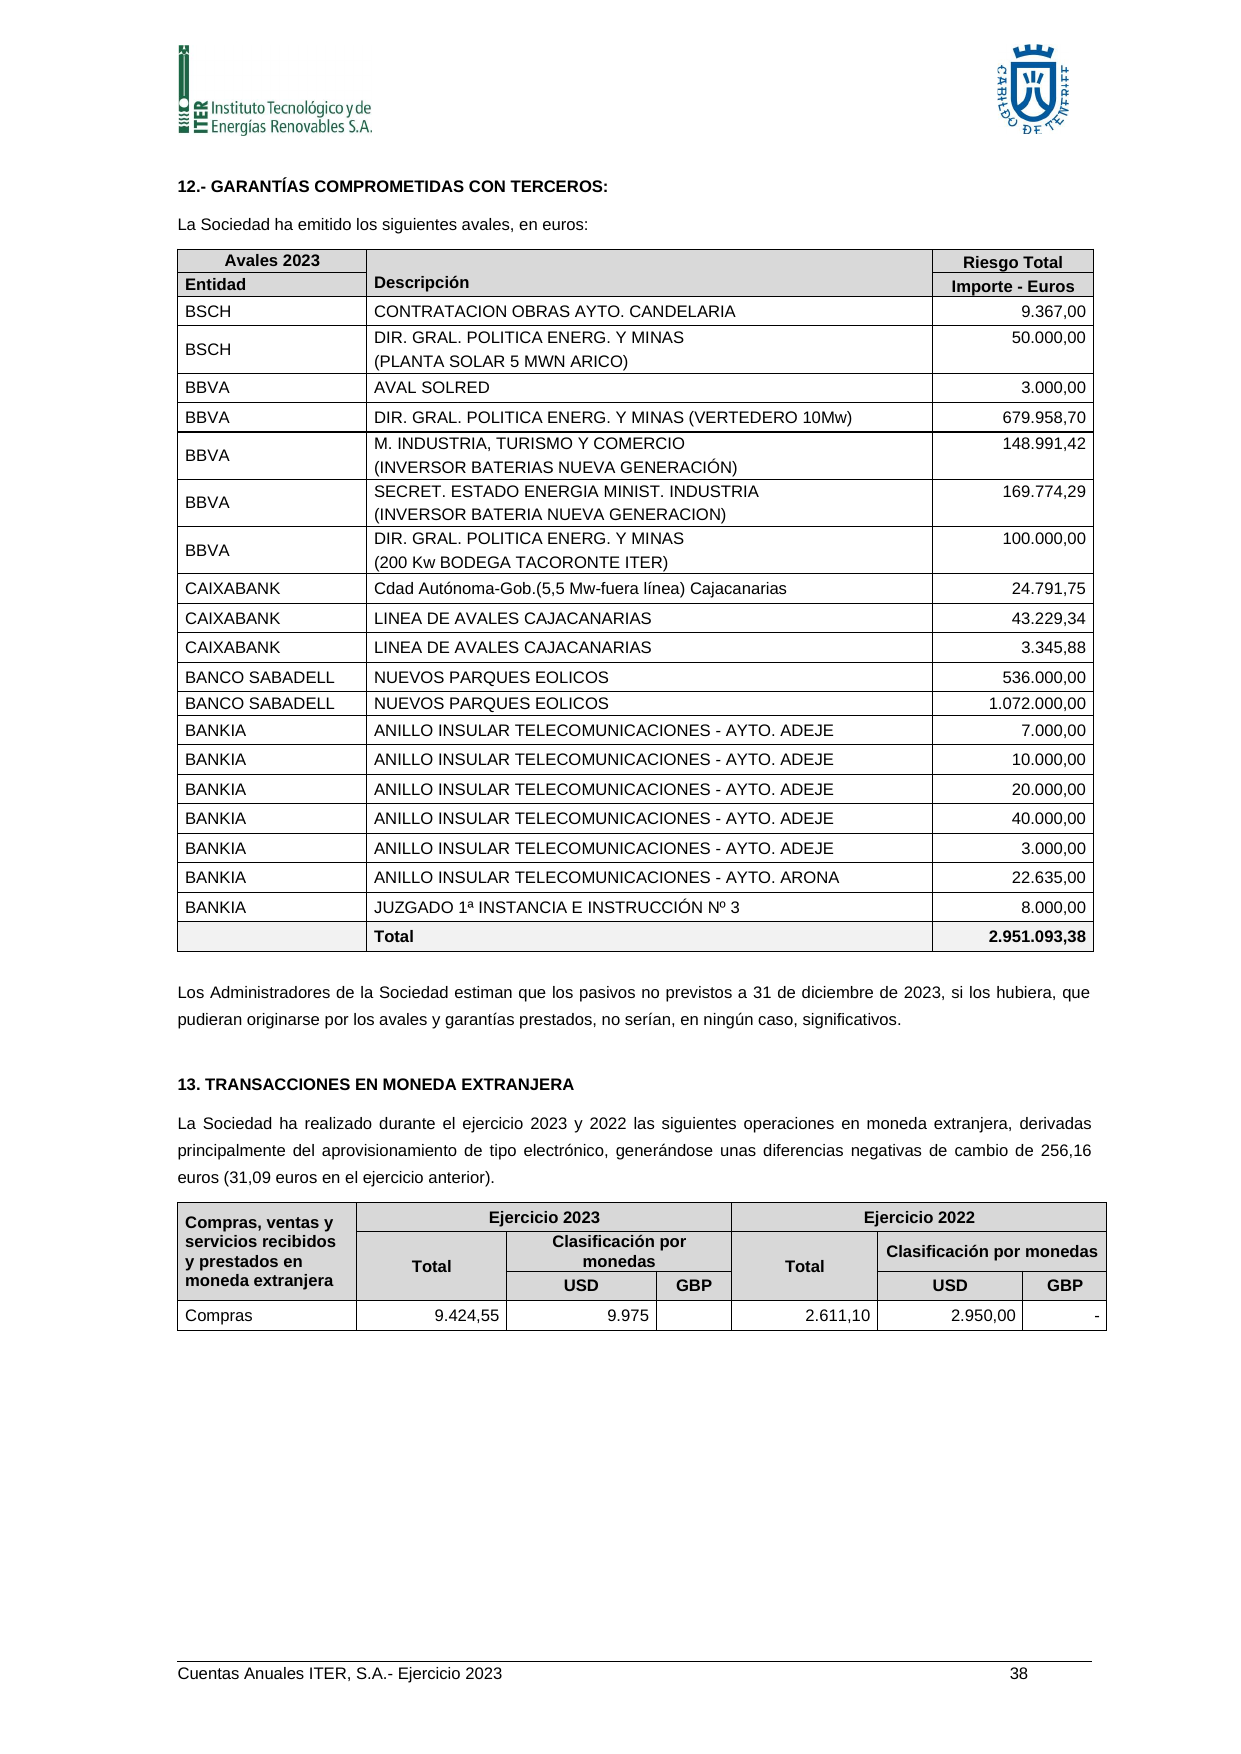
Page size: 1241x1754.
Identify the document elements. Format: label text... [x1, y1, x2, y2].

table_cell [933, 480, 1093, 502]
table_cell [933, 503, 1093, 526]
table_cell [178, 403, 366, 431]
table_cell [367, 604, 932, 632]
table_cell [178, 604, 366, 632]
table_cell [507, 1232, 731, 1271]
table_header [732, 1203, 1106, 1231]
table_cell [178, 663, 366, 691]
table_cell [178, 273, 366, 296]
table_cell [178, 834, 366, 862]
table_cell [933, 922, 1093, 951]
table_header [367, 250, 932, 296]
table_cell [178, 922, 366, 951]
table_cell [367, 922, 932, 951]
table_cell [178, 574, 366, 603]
text Los Administradores de la Sociedad estiman que los pasivos no previstos a 31 de diciembre de 2023, si los hubiera, que pudieran originarse por los avales y garantías prestados, no serían, en ningún caso, significativos. [177, 977, 1092, 1031]
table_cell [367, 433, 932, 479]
text 13. TRANSACCIONES EN MONEDA EXTRANJERA [177, 1068, 1092, 1096]
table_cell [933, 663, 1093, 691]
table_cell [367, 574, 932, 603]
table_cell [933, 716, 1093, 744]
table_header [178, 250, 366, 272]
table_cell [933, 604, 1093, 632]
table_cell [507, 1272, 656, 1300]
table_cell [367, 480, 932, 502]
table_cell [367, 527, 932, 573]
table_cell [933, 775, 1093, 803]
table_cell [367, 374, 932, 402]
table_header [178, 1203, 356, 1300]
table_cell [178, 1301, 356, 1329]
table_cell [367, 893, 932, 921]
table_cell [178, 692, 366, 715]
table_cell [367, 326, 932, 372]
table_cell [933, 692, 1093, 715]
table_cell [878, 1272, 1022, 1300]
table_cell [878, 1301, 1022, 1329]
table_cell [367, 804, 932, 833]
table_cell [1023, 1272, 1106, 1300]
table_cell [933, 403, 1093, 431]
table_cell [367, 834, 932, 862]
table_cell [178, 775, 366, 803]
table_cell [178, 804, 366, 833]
picture [178, 45, 372, 136]
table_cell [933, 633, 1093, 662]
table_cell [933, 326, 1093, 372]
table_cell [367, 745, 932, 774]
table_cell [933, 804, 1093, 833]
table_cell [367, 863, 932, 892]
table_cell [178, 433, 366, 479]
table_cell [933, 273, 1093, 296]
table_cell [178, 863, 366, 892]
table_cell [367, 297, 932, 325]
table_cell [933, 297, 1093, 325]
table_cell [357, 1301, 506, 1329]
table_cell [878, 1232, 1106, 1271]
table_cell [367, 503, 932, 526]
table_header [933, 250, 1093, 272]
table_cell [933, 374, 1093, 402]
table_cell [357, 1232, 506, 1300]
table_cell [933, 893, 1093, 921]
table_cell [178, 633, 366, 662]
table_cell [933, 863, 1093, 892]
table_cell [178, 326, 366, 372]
picture [996, 44, 1069, 132]
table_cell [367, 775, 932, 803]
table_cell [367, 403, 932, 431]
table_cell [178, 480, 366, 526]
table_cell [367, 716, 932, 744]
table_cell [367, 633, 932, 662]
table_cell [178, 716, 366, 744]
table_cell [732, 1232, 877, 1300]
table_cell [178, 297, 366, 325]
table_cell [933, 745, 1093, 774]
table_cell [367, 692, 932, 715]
text 12.- GARANTÍAS COMPROMETIDAS CON TERCEROS: [177, 177, 1092, 196]
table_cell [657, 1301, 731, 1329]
text La Sociedad ha emitido los siguientes avales, en euros: [177, 209, 1093, 236]
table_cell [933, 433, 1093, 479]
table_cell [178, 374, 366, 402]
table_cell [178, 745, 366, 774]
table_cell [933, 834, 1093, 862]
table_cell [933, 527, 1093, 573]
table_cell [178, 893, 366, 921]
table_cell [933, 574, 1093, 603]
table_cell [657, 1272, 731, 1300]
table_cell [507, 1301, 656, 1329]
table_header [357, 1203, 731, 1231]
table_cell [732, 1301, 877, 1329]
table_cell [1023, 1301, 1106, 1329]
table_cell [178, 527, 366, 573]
text La Sociedad ha realizado durante el ejercicio 2023 y 2022 las siguientes operaciones en moneda extranjera, derivadas principalmente del aprovisionamiento de tipo electrónico, generándose unas diferencias negativas de cambio de 256,16 euros (31,09 euros en el ejercicio anterior). [177, 1108, 1093, 1189]
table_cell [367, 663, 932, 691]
